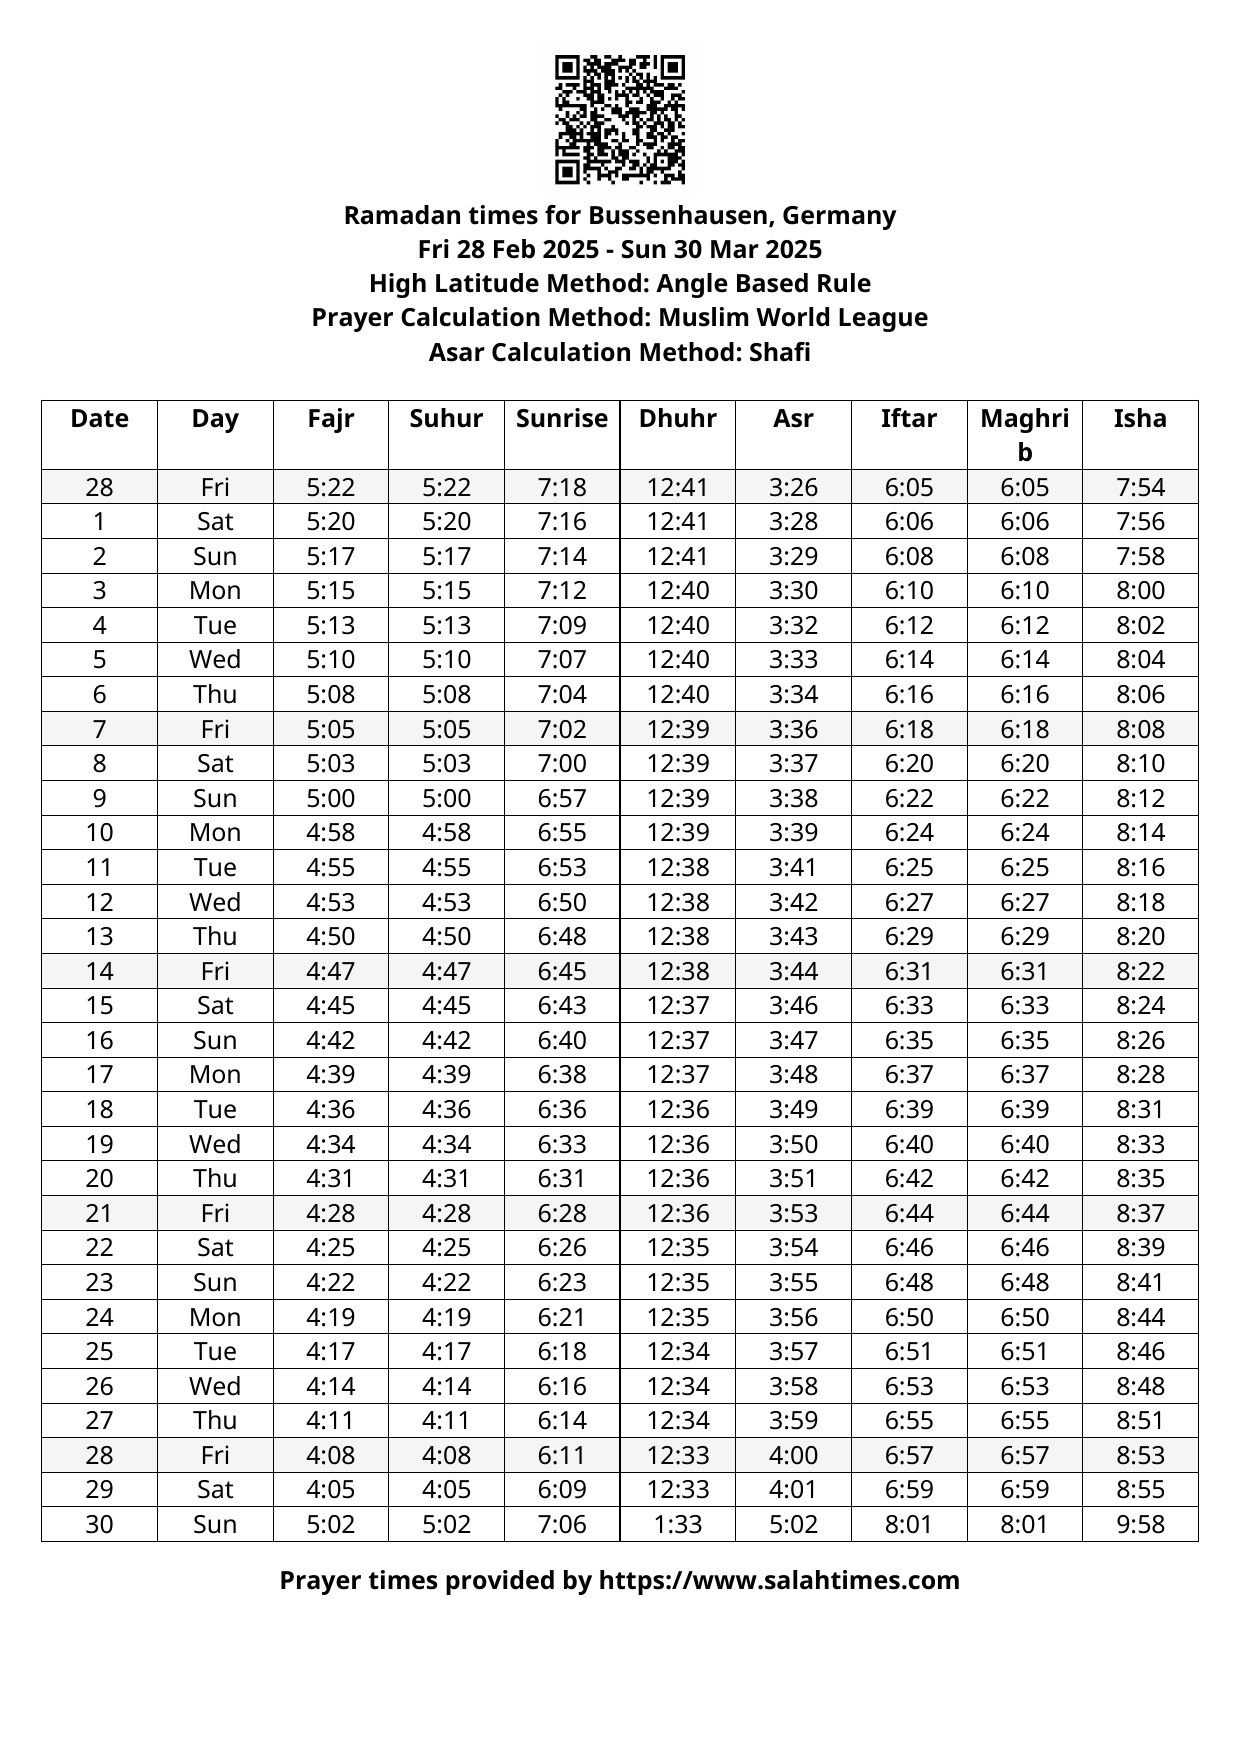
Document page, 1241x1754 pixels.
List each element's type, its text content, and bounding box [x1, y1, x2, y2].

table_cell 6:14 [968, 643, 1082, 676]
table_cell 7:18 [505, 470, 619, 503]
table_cell 6:51 [852, 1334, 967, 1368]
table_cell 8:00 [1083, 574, 1198, 607]
table_cell 7:00 [505, 746, 619, 780]
table_cell 8:48 [1083, 1369, 1198, 1402]
table_cell 7:56 [1083, 504, 1198, 538]
text Ramadan times for Bussenhausen, Germany [42, 198, 1198, 232]
table_cell 12:39 [621, 781, 735, 814]
table_cell Wed [158, 1127, 273, 1160]
table_cell 6:10 [852, 574, 967, 607]
table_cell 4:11 [274, 1404, 388, 1437]
table_cell 12:38 [621, 919, 735, 953]
table_cell 4:25 [389, 1231, 504, 1264]
table_cell 28 [42, 1438, 157, 1472]
table_cell 5:03 [389, 746, 504, 780]
table_cell 4:14 [389, 1369, 504, 1402]
table_cell 8:37 [1083, 1196, 1198, 1229]
table_cell 5:10 [274, 643, 388, 676]
table_cell 6:16 [968, 677, 1082, 711]
table_cell 12:41 [621, 470, 735, 503]
table_cell Tue [158, 1092, 273, 1126]
table_cell 12:40 [621, 677, 735, 711]
table_cell 6:37 [852, 1058, 967, 1091]
table_cell 4:34 [274, 1127, 388, 1160]
table_cell 6:18 [968, 712, 1082, 745]
table_cell 7:06 [505, 1507, 619, 1541]
table_cell 8:14 [1083, 816, 1198, 849]
table_cell 12:40 [621, 608, 735, 642]
table_cell 4:19 [274, 1300, 388, 1333]
table_cell 6:28 [505, 1196, 619, 1229]
table_cell 3:33 [736, 643, 851, 676]
table_header Dhuhr [621, 401, 735, 469]
table_cell Sun [158, 1265, 273, 1299]
table_cell 5:03 [274, 746, 388, 780]
table_cell 5:08 [274, 677, 388, 711]
table_cell 8:24 [1083, 989, 1198, 1022]
table_cell 5:15 [389, 574, 504, 607]
table_cell 3 [42, 574, 157, 607]
table_cell 12:34 [621, 1404, 735, 1437]
table_cell 4:31 [274, 1161, 388, 1195]
table_cell 8:01 [968, 1507, 1082, 1541]
table_cell 8:35 [1083, 1161, 1198, 1195]
table_cell 3:50 [736, 1127, 851, 1160]
table_cell Sat [158, 989, 273, 1022]
table_cell 4:22 [389, 1265, 504, 1299]
table_cell 4:28 [274, 1196, 388, 1229]
table_cell 5:13 [389, 608, 504, 642]
table_cell 7:09 [505, 608, 619, 642]
table_cell 5:00 [389, 781, 504, 814]
table_cell Sat [158, 1473, 273, 1506]
table_cell 8:39 [1083, 1231, 1198, 1264]
table_cell 8:31 [1083, 1092, 1198, 1126]
table_cell 4:25 [274, 1231, 388, 1264]
table_cell 3:39 [736, 816, 851, 849]
table_cell 6:11 [505, 1438, 619, 1472]
table_cell 6:22 [852, 781, 967, 814]
table_cell 3:56 [736, 1300, 851, 1333]
text Asar Calculation Method: Shafi [42, 334, 1198, 368]
table_cell 3:29 [736, 539, 851, 572]
table_cell Sat [158, 504, 273, 538]
table_cell 3:58 [736, 1369, 851, 1402]
table_cell 3:36 [736, 712, 851, 745]
table_cell 5:17 [274, 539, 388, 572]
table_cell Tue [158, 850, 273, 884]
table_cell 3:38 [736, 781, 851, 814]
table_cell Thu [158, 919, 273, 953]
table_cell 29 [42, 1473, 157, 1506]
table_cell Fri [158, 954, 273, 987]
table_cell 6:08 [852, 539, 967, 572]
table_cell 24 [42, 1300, 157, 1333]
table_cell 4 [42, 608, 157, 642]
table_cell 4:22 [274, 1265, 388, 1299]
table_cell 8:41 [1083, 1265, 1198, 1299]
text High Latitude Method: Angle Based Rule [42, 266, 1198, 300]
table_cell 8:51 [1083, 1404, 1198, 1437]
table_cell 4:28 [389, 1196, 504, 1229]
table_cell Sun [158, 539, 273, 572]
table_cell 6:18 [505, 1334, 619, 1368]
table_cell Thu [158, 1161, 273, 1195]
table_cell 7:12 [505, 574, 619, 607]
table_cell 17 [42, 1058, 157, 1091]
table_cell 6:55 [852, 1404, 967, 1437]
table_cell Fri [158, 470, 273, 503]
table_cell 6:50 [852, 1300, 967, 1333]
table_cell 6:48 [968, 1265, 1082, 1299]
table_cell Tue [158, 1334, 273, 1368]
table_cell 7:04 [505, 677, 619, 711]
table_cell 6:29 [852, 919, 967, 953]
table_cell 6:31 [852, 954, 967, 987]
table_cell 4:45 [274, 989, 388, 1022]
table_cell 4:01 [736, 1473, 851, 1506]
table_cell 6:09 [505, 1473, 619, 1506]
table_cell 3:26 [736, 470, 851, 503]
table_cell Sat [158, 746, 273, 780]
table_cell 21 [42, 1196, 157, 1229]
table_cell 12:40 [621, 574, 735, 607]
table_cell 6:40 [505, 1023, 619, 1057]
table_cell 6:27 [852, 885, 967, 918]
table_cell 12 [42, 885, 157, 918]
table_cell 6:22 [968, 781, 1082, 814]
table_cell 12:36 [621, 1127, 735, 1160]
table_cell 6:20 [968, 746, 1082, 780]
table_cell 6:06 [852, 504, 967, 538]
table_cell 6:24 [968, 816, 1082, 849]
table_cell 8:01 [852, 1507, 967, 1541]
table_cell 12:39 [621, 746, 735, 780]
table_cell 3:59 [736, 1404, 851, 1437]
table_cell 5:00 [274, 781, 388, 814]
picture [542, 41, 699, 198]
table_cell 5:20 [274, 504, 388, 538]
table_cell 25 [42, 1334, 157, 1368]
table_cell Wed [158, 1369, 273, 1402]
table_cell 12:34 [621, 1369, 735, 1402]
table_cell 4:36 [389, 1092, 504, 1126]
table_cell 6:44 [968, 1196, 1082, 1229]
table_cell 4:17 [274, 1334, 388, 1368]
table_cell 4:55 [274, 850, 388, 884]
table_cell 6:39 [968, 1092, 1082, 1126]
table_cell 3:34 [736, 677, 851, 711]
table_cell 3:41 [736, 850, 851, 884]
table_cell Mon [158, 816, 273, 849]
table_cell 4:31 [389, 1161, 504, 1195]
table_cell 4:08 [274, 1438, 388, 1472]
table_cell 6:46 [852, 1231, 967, 1264]
table_cell 8:28 [1083, 1058, 1198, 1091]
table_cell 6:27 [968, 885, 1082, 918]
table_cell 8:08 [1083, 712, 1198, 745]
table_cell 8:44 [1083, 1300, 1198, 1333]
table_cell 5:10 [389, 643, 504, 676]
table_cell 30 [42, 1507, 157, 1541]
table_cell 6:53 [505, 850, 619, 884]
table_cell 6:24 [852, 816, 967, 849]
table_cell 1 [42, 504, 157, 538]
table_cell 4:58 [274, 816, 388, 849]
table_cell 6:16 [852, 677, 967, 711]
text Prayer times provided by https://www.salahtimes.com [42, 1563, 1198, 1597]
table_cell 6:26 [505, 1231, 619, 1264]
table_cell 7:07 [505, 643, 619, 676]
table_cell 7 [42, 712, 157, 745]
table_cell 12:41 [621, 504, 735, 538]
table_cell 7:58 [1083, 539, 1198, 572]
table_cell 9:58 [1083, 1507, 1198, 1541]
table_cell 7:16 [505, 504, 619, 538]
table_cell 6:08 [968, 539, 1082, 572]
table_cell 4:00 [736, 1438, 851, 1472]
table_cell 6:21 [505, 1300, 619, 1333]
table_cell 6:50 [505, 885, 619, 918]
table_cell 8:06 [1083, 677, 1198, 711]
table_cell 10 [42, 816, 157, 849]
table_cell 12:35 [621, 1231, 735, 1264]
table_cell Wed [158, 643, 273, 676]
table_cell 4:47 [389, 954, 504, 987]
table_cell 4:42 [389, 1023, 504, 1057]
table_cell 8 [42, 746, 157, 780]
table_cell 6:43 [505, 989, 619, 1022]
table_cell 4:39 [274, 1058, 388, 1091]
table_cell 6:57 [852, 1438, 967, 1472]
table_cell 2 [42, 539, 157, 572]
table_cell 3:55 [736, 1265, 851, 1299]
table_cell 12:39 [621, 712, 735, 745]
table_cell 6:44 [852, 1196, 967, 1229]
table_cell 6:37 [968, 1058, 1082, 1091]
table_cell 3:51 [736, 1161, 851, 1195]
table_cell 6:48 [505, 919, 619, 953]
table_cell 8:02 [1083, 608, 1198, 642]
table_cell Mon [158, 1058, 273, 1091]
table_cell 12:35 [621, 1265, 735, 1299]
table_cell 12:36 [621, 1196, 735, 1229]
table_cell 6:12 [968, 608, 1082, 642]
table_cell 12:33 [621, 1438, 735, 1472]
table_cell 8:16 [1083, 850, 1198, 884]
table_cell 6:20 [852, 746, 967, 780]
table_cell 4:45 [389, 989, 504, 1022]
table_cell 3:47 [736, 1023, 851, 1057]
table_header Suhur [389, 401, 504, 469]
table_cell 6:05 [852, 470, 967, 503]
table_header Sunrise [505, 401, 619, 469]
table_cell 5:02 [274, 1507, 388, 1541]
table_cell 3:44 [736, 954, 851, 987]
table_cell 4:53 [389, 885, 504, 918]
table_cell 3:37 [736, 746, 851, 780]
table_cell 14 [42, 954, 157, 987]
table_cell 3:30 [736, 574, 851, 607]
table_cell 7:14 [505, 539, 619, 572]
table_cell 12:36 [621, 1092, 735, 1126]
table_cell Mon [158, 574, 273, 607]
table_cell 4:55 [389, 850, 504, 884]
table_cell 3:28 [736, 504, 851, 538]
table_cell 27 [42, 1404, 157, 1437]
table_header Fajr [274, 401, 388, 469]
table_cell 9 [42, 781, 157, 814]
table_cell Mon [158, 1300, 273, 1333]
table_cell 4:17 [389, 1334, 504, 1368]
table_cell 6:35 [852, 1023, 967, 1057]
table_cell 5:05 [274, 712, 388, 745]
table_cell Sat [158, 1231, 273, 1264]
table_cell 11 [42, 850, 157, 884]
table_cell 6:36 [505, 1092, 619, 1126]
table_cell 6:48 [852, 1265, 967, 1299]
table_cell 6:10 [968, 574, 1082, 607]
table_cell 5:02 [736, 1507, 851, 1541]
table_cell 12:37 [621, 1058, 735, 1091]
table_cell Tue [158, 608, 273, 642]
table_cell 3:54 [736, 1231, 851, 1264]
table_cell 8:12 [1083, 781, 1198, 814]
table_cell 8:18 [1083, 885, 1198, 918]
table_cell 12:35 [621, 1300, 735, 1333]
table_cell 6:57 [505, 781, 619, 814]
table_cell 6:25 [852, 850, 967, 884]
table_cell 3:49 [736, 1092, 851, 1126]
table_cell 16 [42, 1023, 157, 1057]
table_cell 12:37 [621, 1023, 735, 1057]
table_cell 6:25 [968, 850, 1082, 884]
table_cell 5:22 [389, 470, 504, 503]
table_cell 6:33 [505, 1127, 619, 1160]
table_cell 6:16 [505, 1369, 619, 1402]
table_cell 3:43 [736, 919, 851, 953]
table_cell 6:39 [852, 1092, 967, 1126]
table_cell 5:22 [274, 470, 388, 503]
table_cell Fri [158, 712, 273, 745]
table_cell 6:45 [505, 954, 619, 987]
table_cell 22 [42, 1231, 157, 1264]
table_cell 12:38 [621, 850, 735, 884]
table_cell 7:54 [1083, 470, 1198, 503]
table_cell 6:55 [968, 1404, 1082, 1437]
table_cell 6:51 [968, 1334, 1082, 1368]
table_cell 4:58 [389, 816, 504, 849]
table_cell 7:02 [505, 712, 619, 745]
table_cell 6:59 [852, 1473, 967, 1506]
table_cell 6:40 [852, 1127, 967, 1160]
table_cell 5:08 [389, 677, 504, 711]
table_header Iftar [852, 401, 967, 469]
table_cell 12:38 [621, 954, 735, 987]
table_cell 4:50 [274, 919, 388, 953]
table_cell 6:42 [968, 1161, 1082, 1195]
table_cell 4:05 [389, 1473, 504, 1506]
table_cell 4:39 [389, 1058, 504, 1091]
table_cell 6:05 [968, 470, 1082, 503]
text Fri 28 Feb 2025 - Sun 30 Mar 2025 [42, 232, 1198, 266]
table_cell 5:05 [389, 712, 504, 745]
table_cell 20 [42, 1161, 157, 1195]
table_cell 5:13 [274, 608, 388, 642]
table_cell 6:18 [852, 712, 967, 745]
table_cell 6:33 [852, 989, 967, 1022]
table_cell Sun [158, 1507, 273, 1541]
table_cell 12:37 [621, 989, 735, 1022]
table_header Day [158, 401, 273, 469]
table_cell 8:20 [1083, 919, 1198, 953]
table_cell 6:23 [505, 1265, 619, 1299]
table_cell 4:19 [389, 1300, 504, 1333]
table_cell Fri [158, 1438, 273, 1472]
table_cell 4:08 [389, 1438, 504, 1472]
table_cell 4:05 [274, 1473, 388, 1506]
table_cell Fri [158, 1196, 273, 1229]
table_cell 6:33 [968, 989, 1082, 1022]
table_cell 12:40 [621, 643, 735, 676]
table_cell 3:32 [736, 608, 851, 642]
table_cell 6:53 [852, 1369, 967, 1402]
table_cell Thu [158, 1404, 273, 1437]
table_cell 5 [42, 643, 157, 676]
table_cell 4:11 [389, 1404, 504, 1437]
table_cell 4:34 [389, 1127, 504, 1160]
table_cell 12:41 [621, 539, 735, 572]
table_cell 13 [42, 919, 157, 953]
table_cell 4:50 [389, 919, 504, 953]
table_header Date [42, 401, 157, 469]
table_cell 4:47 [274, 954, 388, 987]
table_cell 3:57 [736, 1334, 851, 1368]
table_header Isha [1083, 401, 1198, 469]
table_cell 6:06 [968, 504, 1082, 538]
table_cell Thu [158, 677, 273, 711]
table_cell 23 [42, 1265, 157, 1299]
table_header Asr [736, 401, 851, 469]
table_cell 8:33 [1083, 1127, 1198, 1160]
table_cell 8:10 [1083, 746, 1198, 780]
table_cell 6:46 [968, 1231, 1082, 1264]
table_cell 6:55 [505, 816, 619, 849]
table_cell 3:46 [736, 989, 851, 1022]
table_cell Sun [158, 781, 273, 814]
table_cell 15 [42, 989, 157, 1022]
table_cell 6:40 [968, 1127, 1082, 1160]
table_cell 5:15 [274, 574, 388, 607]
table_cell 12:36 [621, 1161, 735, 1195]
table_cell 6:53 [968, 1369, 1082, 1402]
table_cell 3:42 [736, 885, 851, 918]
table_cell 3:48 [736, 1058, 851, 1091]
table_cell 6:50 [968, 1300, 1082, 1333]
table_cell 12:38 [621, 885, 735, 918]
table_cell 6:42 [852, 1161, 967, 1195]
table_cell 6:57 [968, 1438, 1082, 1472]
table_cell 4:53 [274, 885, 388, 918]
table_cell 6:35 [968, 1023, 1082, 1057]
table_cell 12:34 [621, 1334, 735, 1368]
table_cell 6:59 [968, 1473, 1082, 1506]
table_cell 3:53 [736, 1196, 851, 1229]
table_header Maghrib [968, 401, 1082, 469]
table_cell 12:33 [621, 1473, 735, 1506]
table_cell 6:31 [505, 1161, 619, 1195]
table_cell 6:14 [852, 643, 967, 676]
table_cell 8:22 [1083, 954, 1198, 987]
table_cell 28 [42, 470, 157, 503]
table_cell 1:33 [621, 1507, 735, 1541]
table_cell 5:20 [389, 504, 504, 538]
table_cell 6:38 [505, 1058, 619, 1091]
table_cell 6:31 [968, 954, 1082, 987]
table_cell 8:53 [1083, 1438, 1198, 1472]
table_cell 4:14 [274, 1369, 388, 1402]
table_cell 8:55 [1083, 1473, 1198, 1506]
table_cell 19 [42, 1127, 157, 1160]
table_cell 6:29 [968, 919, 1082, 953]
table_cell 8:26 [1083, 1023, 1198, 1057]
table_cell 4:42 [274, 1023, 388, 1057]
table_cell 26 [42, 1369, 157, 1402]
table_cell 8:04 [1083, 643, 1198, 676]
table_cell 6 [42, 677, 157, 711]
table_cell 5:02 [389, 1507, 504, 1541]
table_cell Wed [158, 885, 273, 918]
text Prayer Calculation Method: Muslim World League [42, 300, 1198, 334]
table_cell 6:12 [852, 608, 967, 642]
table_cell 4:36 [274, 1092, 388, 1126]
table_cell 5:17 [389, 539, 504, 572]
table_cell Sun [158, 1023, 273, 1057]
table_cell 8:46 [1083, 1334, 1198, 1368]
table_cell 6:14 [505, 1404, 619, 1437]
table_cell 18 [42, 1092, 157, 1126]
table_cell 12:39 [621, 816, 735, 849]
